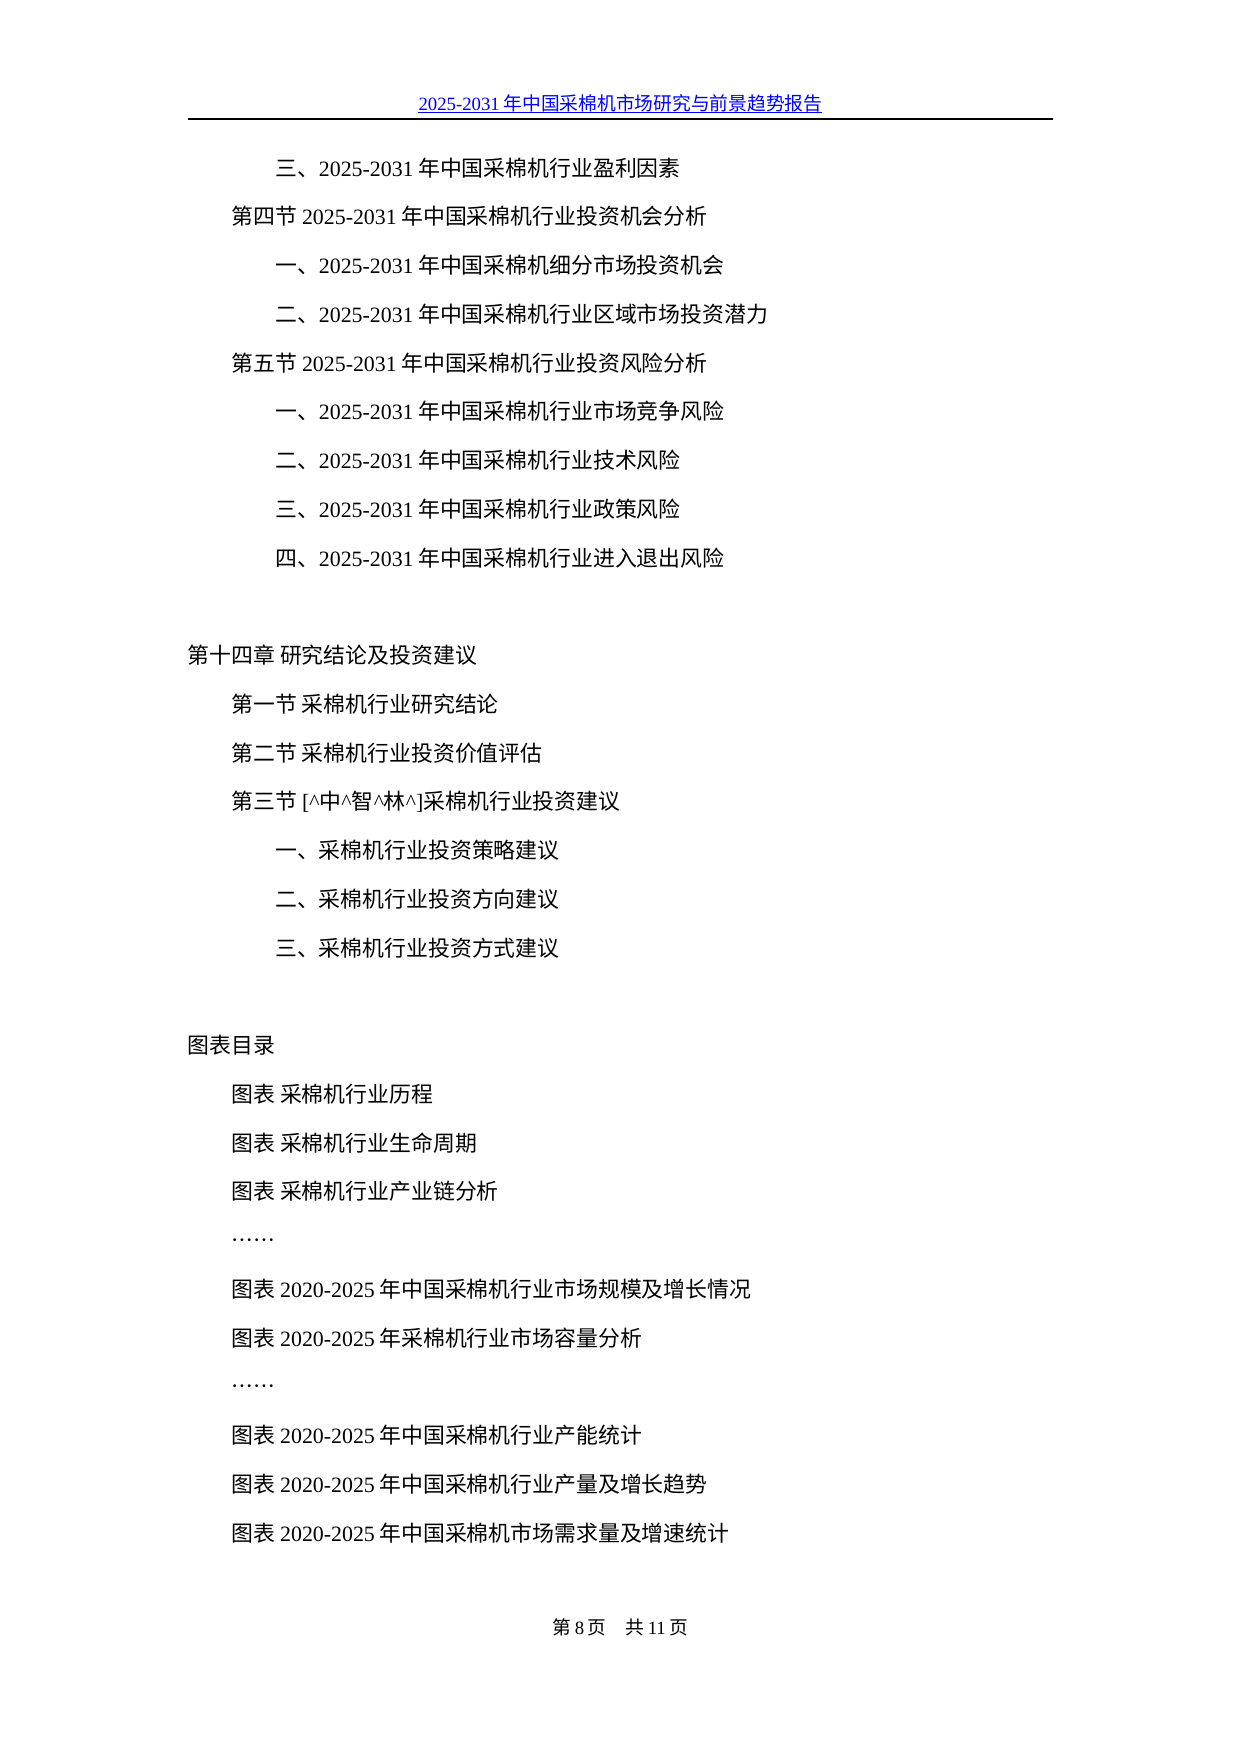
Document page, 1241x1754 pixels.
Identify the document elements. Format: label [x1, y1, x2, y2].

text [187, 150, 1053, 1548]
